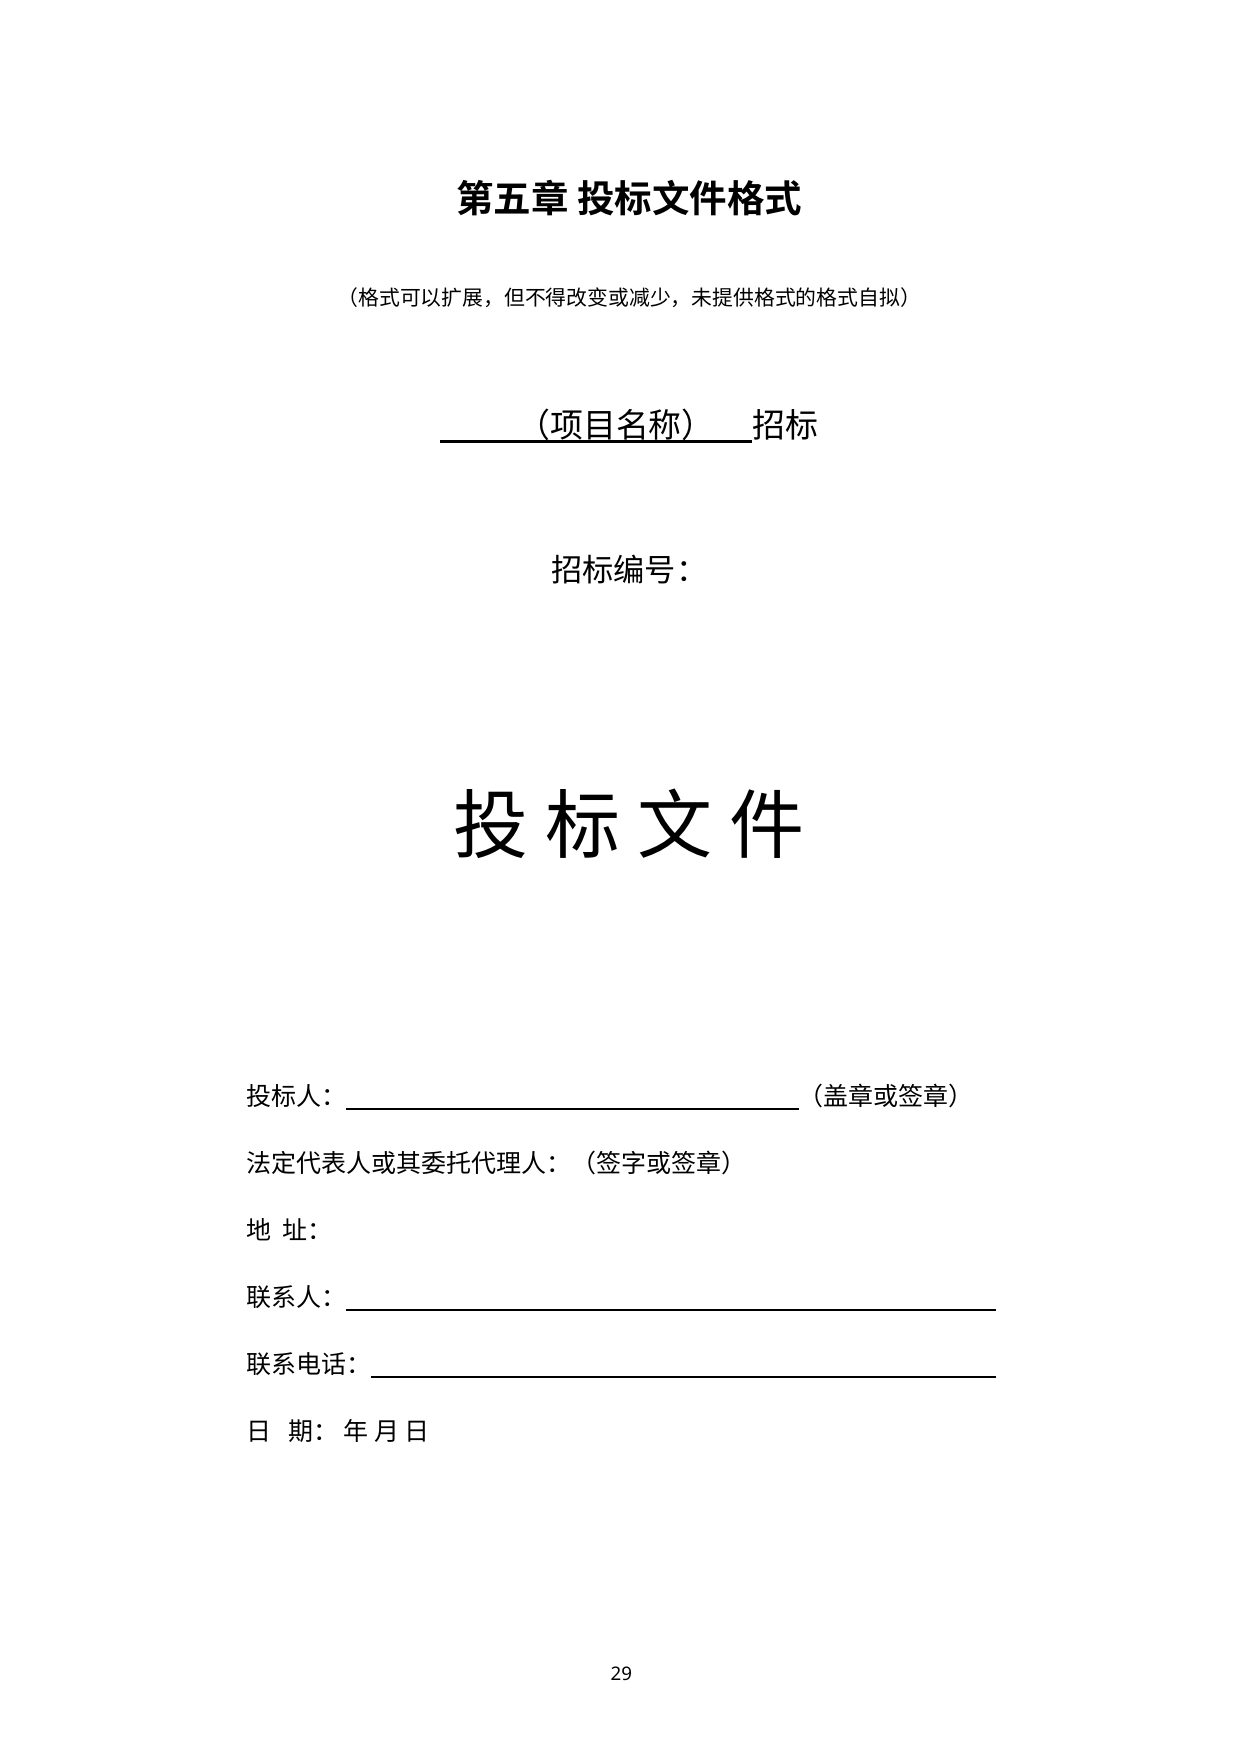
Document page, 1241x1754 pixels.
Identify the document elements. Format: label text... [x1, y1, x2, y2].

text 日 期： 年 月 日 [246, 1406, 1051, 1454]
text 联系电话： [246, 1338, 1051, 1387]
text 招标编号： [165, 543, 1092, 592]
text （项目名称） 招标 [165, 399, 1092, 448]
text 法定代表人或其委托代理人：（签字或签章） [246, 1138, 1051, 1186]
text 投标人： （盖章或签章） [246, 1071, 1051, 1119]
text 联系人： [246, 1272, 1051, 1320]
text （格式可以扩展，但不得改变或减少，未提供格式的格式自拟） [165, 272, 1092, 321]
text 第五章 投标文件格式 [165, 147, 1092, 245]
text 地 址： [246, 1204, 1051, 1253]
text 投 标 文 件 [165, 747, 1092, 893]
